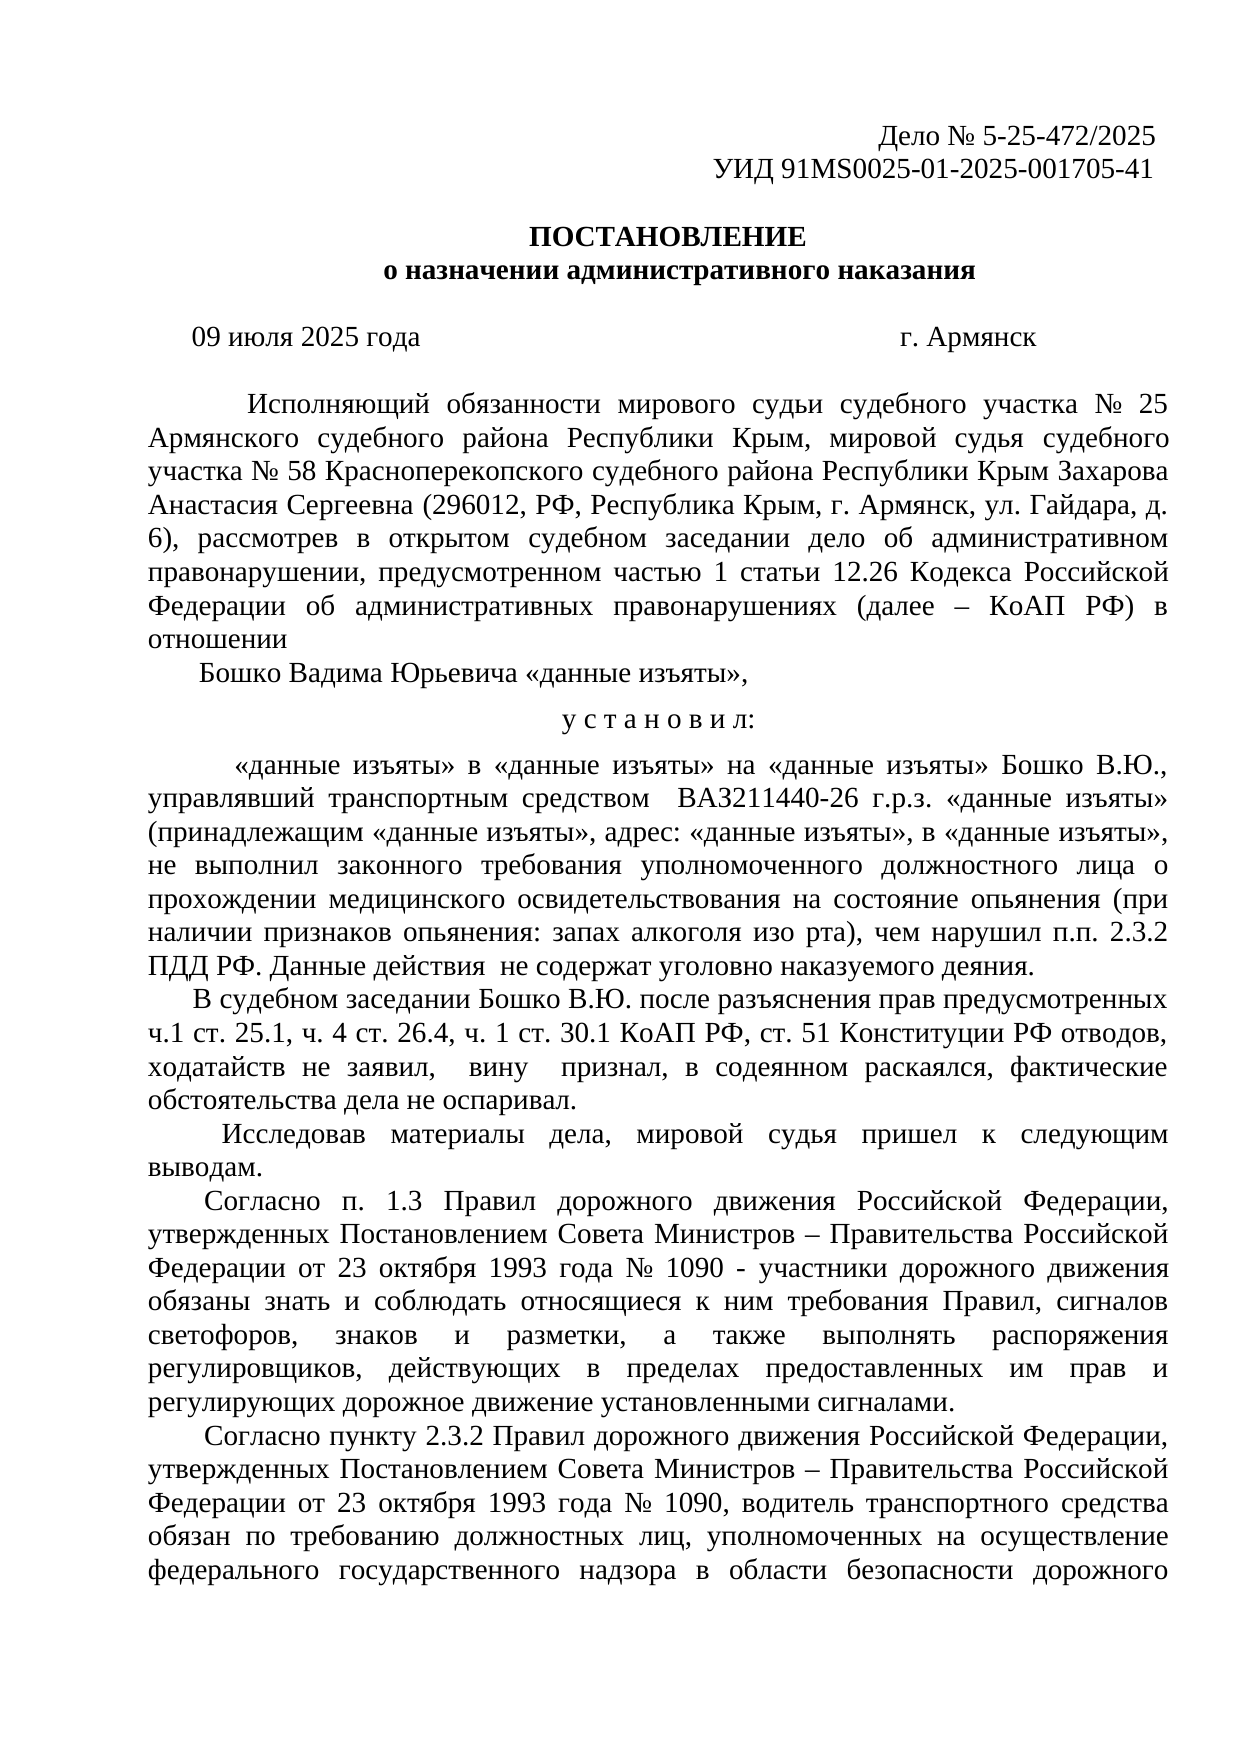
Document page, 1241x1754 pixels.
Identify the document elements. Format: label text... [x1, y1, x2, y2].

text Дело № 5-25-472/2025 [148, 118, 1169, 152]
text Бошко Вадима Юрьевича «данные изъяты», [148, 655, 1169, 688]
text ПОСТАНОВЛЕНИЕ [148, 219, 1169, 252]
text Согласно п. 1.3 Правил дорожного движения Российской Федерации, утвержденных Постановлением Совета Министров – Правительства Российской Федерации от 23 октября 1993 года № 1090 - участники дорожного движения обязаны знать и соблюдать относящиеся к ним требования Правил, сигналов светофоров, знаков и разметки, а также выполнять распоряжения регулировщиков, действующих в пределах предоставленных им прав и регулирующих дорожное движение установленными сигналами. [148, 1183, 1169, 1418]
text Исполняющий обязанности мирового судьи судебного участка № 25 Армянского судебного района Республики Крым, мировой судья судебного участка № 58 Красноперекопского судебного района Республики Крым Захарова Анастасия Сергеевна (296012, РФ, Республика Крым, г. Армянск, ул. Гайдара, д. 6), рассмотрев в открытом судебном заседании дело об административном правонарушении, предусмотренном частью 1 статьи 12.26 Кодекса Российской Федерации об административных правонарушениях (далее – КоАП РФ) в отношении [148, 386, 1169, 655]
text «данные изъяты» в «данные изъяты» на «данные изъяты» Бошко В.Ю., управлявший транспортным средством ВАЗ211440-26 г.р.з. «данные изъяты» (принадлежащим «данные изъяты», адрес: «данные изъяты», в «данные изъяты», не выполнил законного требования уполномоченного должностного лица о прохождении медицинского освидетельствования на состояние опьянения (при наличии признаков опьянения: запах алкоголя изо рта), чем нарушил п.п. 2.3.2 ПДД РФ. Данные действия не содержат уголовно наказуемого деяния. [148, 747, 1169, 982]
text УИД 91MS0025-01-2025-001705-41 [148, 152, 1169, 185]
text у с т а н о в и л: [148, 701, 1169, 734]
text В судебном заседании Бошко В.Ю. после разъяснения прав предусмотренных ч.1 ст. 25.1, ч. 4 ст. 26.4, ч. 1 ст. 30.1 КоАП РФ, ст. 51 Конституции РФ отводов, ходатайств не заявил, вину признал, в содеянном раскаялся, фактические обстоятельства дела не оспаривал. [148, 982, 1169, 1116]
text 09 июля 2025 года г. Армянск [148, 319, 1169, 353]
text Исследовав материалы дела, мировой судья пришел к следующим выводам. [148, 1116, 1169, 1183]
text о назначении административного наказания [148, 252, 1169, 286]
